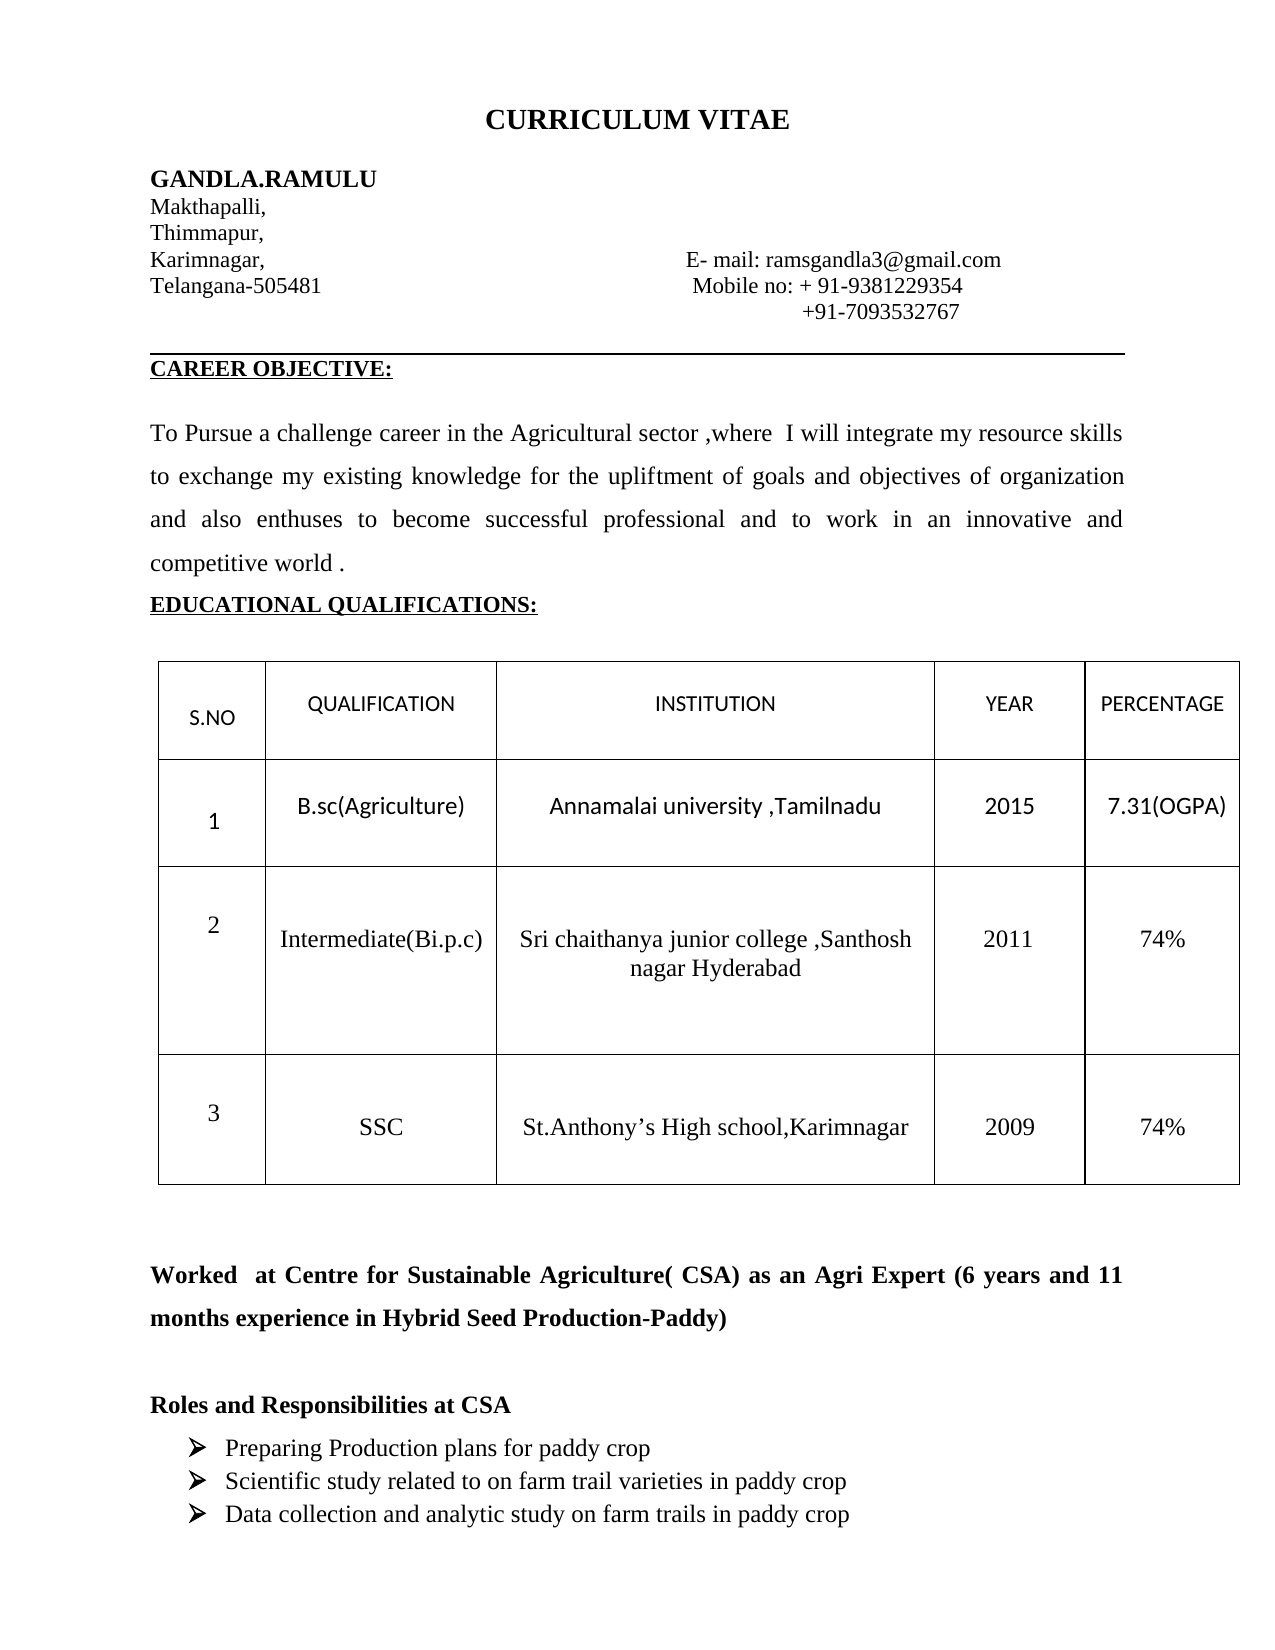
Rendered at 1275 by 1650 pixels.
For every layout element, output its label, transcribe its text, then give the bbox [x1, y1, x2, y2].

text Makthapalli, [150, 193, 1125, 219]
table_cell Intermediate(Bi.p.c) [266, 867, 496, 1053]
table_header INSTITUTION [497, 662, 934, 759]
text GANDLA.RAMULU [150, 164, 1125, 193]
text To Pursue a challenge career in the Agricultural sector ,where I will integrate my resource skills to exchange my existing knowledge for the upliftment of goals and objectives of organization and also enthuses to become successful professional and to work in an innovative and competitive world . [150, 418, 1125, 576]
table_cell 3 [159, 1055, 265, 1184]
table_header QUALIFICATION [266, 662, 496, 759]
table_header YEAR [935, 662, 1084, 759]
table_cell 74% [1086, 867, 1239, 1053]
table_cell 7.31(OGPA) [1086, 760, 1239, 866]
text Telangana-505481 Mobile no: + 91-9381229354 [150, 272, 1125, 298]
table_cell 2 [159, 867, 265, 1053]
text Roles and Responsibilities at CSA [150, 1390, 1125, 1418]
text Worked at Centre for Sustainable Agriculture( CSA) as an Agri Expert (6 years and 11 months experience in Hybrid Seed Production-Paddy) [150, 1260, 1125, 1332]
table_cell Annamalai university ,Tamilnadu [497, 760, 934, 866]
text +91-7093532767 [150, 298, 1125, 325]
table_cell Sri chaithanya junior college ,Santhosh nagar Hyderabad [497, 867, 934, 1053]
text CURRICULUM VITAE [150, 102, 1125, 136]
text CAREER OBJECTIVE: [150, 355, 1125, 381]
list Preparing Production plans for paddy crop [187, 1433, 1125, 1462]
table_cell 74% [1086, 1055, 1239, 1184]
table_cell B.sc(Agriculture) [266, 760, 496, 866]
list Scientific study related to on farm trail varieties in paddy crop [187, 1466, 1125, 1494]
table_cell 2015 [935, 760, 1084, 866]
table_header S.NO [159, 662, 265, 759]
text Karimnagar, E- mail: ramsgandla3@gmail.com [150, 246, 1125, 272]
list Data collection and analytic study on farm trails in paddy crop [187, 1499, 1125, 1528]
table_cell 2011 [935, 867, 1084, 1053]
table_header PERCENTAGE [1086, 662, 1239, 759]
table_cell 2009 [935, 1055, 1084, 1184]
text EDUCATIONAL QUALIFICATIONS: [150, 591, 1125, 617]
table_cell SSC [266, 1055, 496, 1184]
table_cell St.Anthony’s High school,Karimnagar [497, 1055, 934, 1184]
table_cell 1 [159, 760, 265, 866]
text Thimmapur, [150, 219, 1125, 246]
